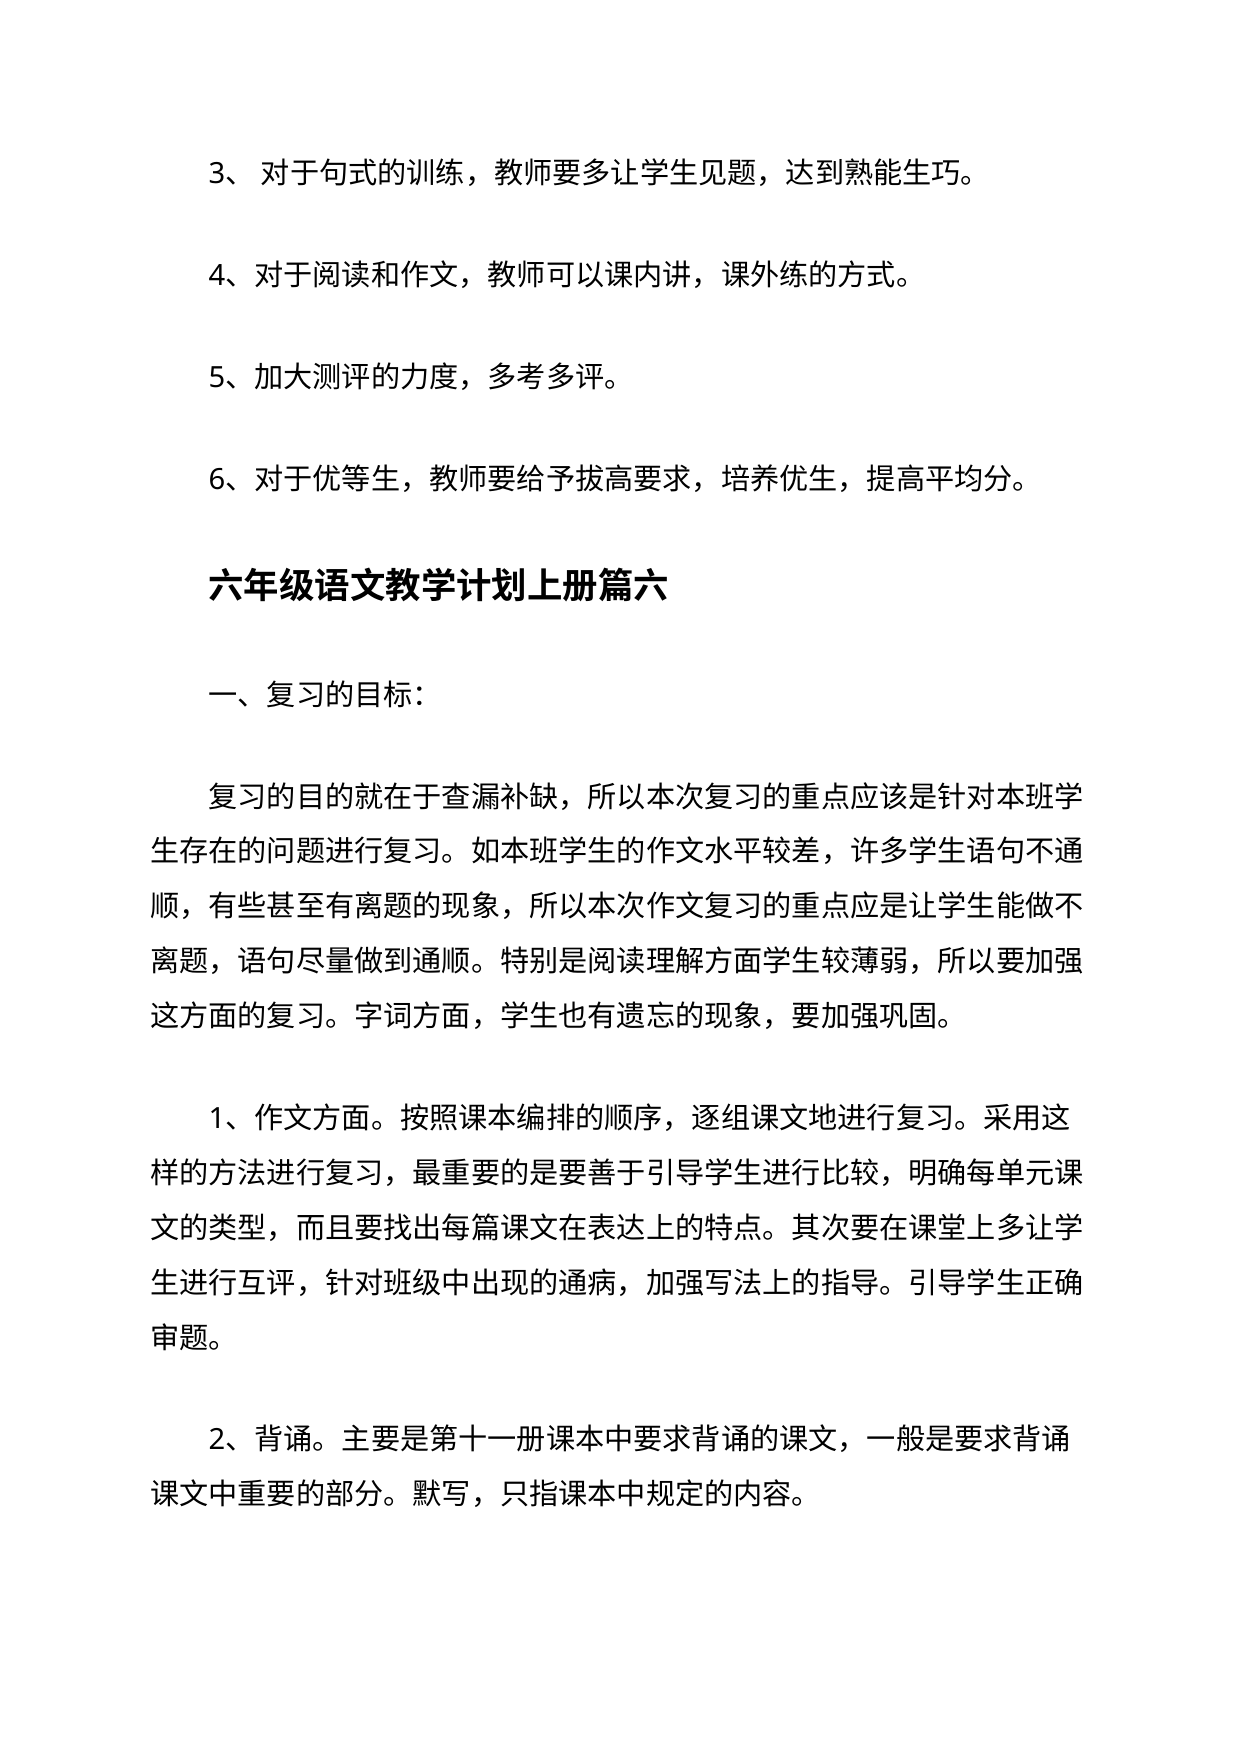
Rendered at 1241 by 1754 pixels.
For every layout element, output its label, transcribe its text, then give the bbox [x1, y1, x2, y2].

text 5、加大测评的力度，多考多评。 [150, 354, 1090, 396]
text 六年级语文教学计划上册篇六 [150, 558, 1090, 609]
text 复习的目的就在于查漏补缺，所以本次复习的重点应该是针对本班学生存在的问题进行复习。如本班学生的作文水平较差，许多学生语句不通顺，有些甚至有离题的现象，所以本次作文复习的重点应是让学生能做不离题，语句尽量做到通顺。特别是阅读理解方面学生较薄弱，所以要加强这方面的复习。字词方面，学生也有遗忘的现象，要加强巩固。 [150, 773, 1090, 1035]
text 1、作文方面。按照课本编排的顺序，逐组课文地进行复习。采用这样的方法进行复习，最重要的是要善于引导学生进行比较，明确每单元课文的类型，而且要找出每篇课文在表达上的特点。其次要在课堂上多让学生进行互评，针对班级中出现的通病，加强写法上的指导。引导学生正确审题。 [150, 1094, 1090, 1356]
text 2、背诵。主要是第十一册课本中要求背诵的课文，一般是要求背诵课文中重要的部分。默写，只指课本中规定的内容。 [150, 1416, 1090, 1513]
text 4、对于阅读和作文，教师可以课内讲，课外练的方式。 [150, 252, 1090, 294]
text 一、复习的目标： [150, 671, 1090, 714]
text 6、对于优等生，教师要给予拔高要求，培养优生，提高平均分。 [150, 456, 1090, 498]
text 3、 对于句式的训练，教师要多让学生见题，达到熟能生巧。 [150, 150, 1090, 192]
